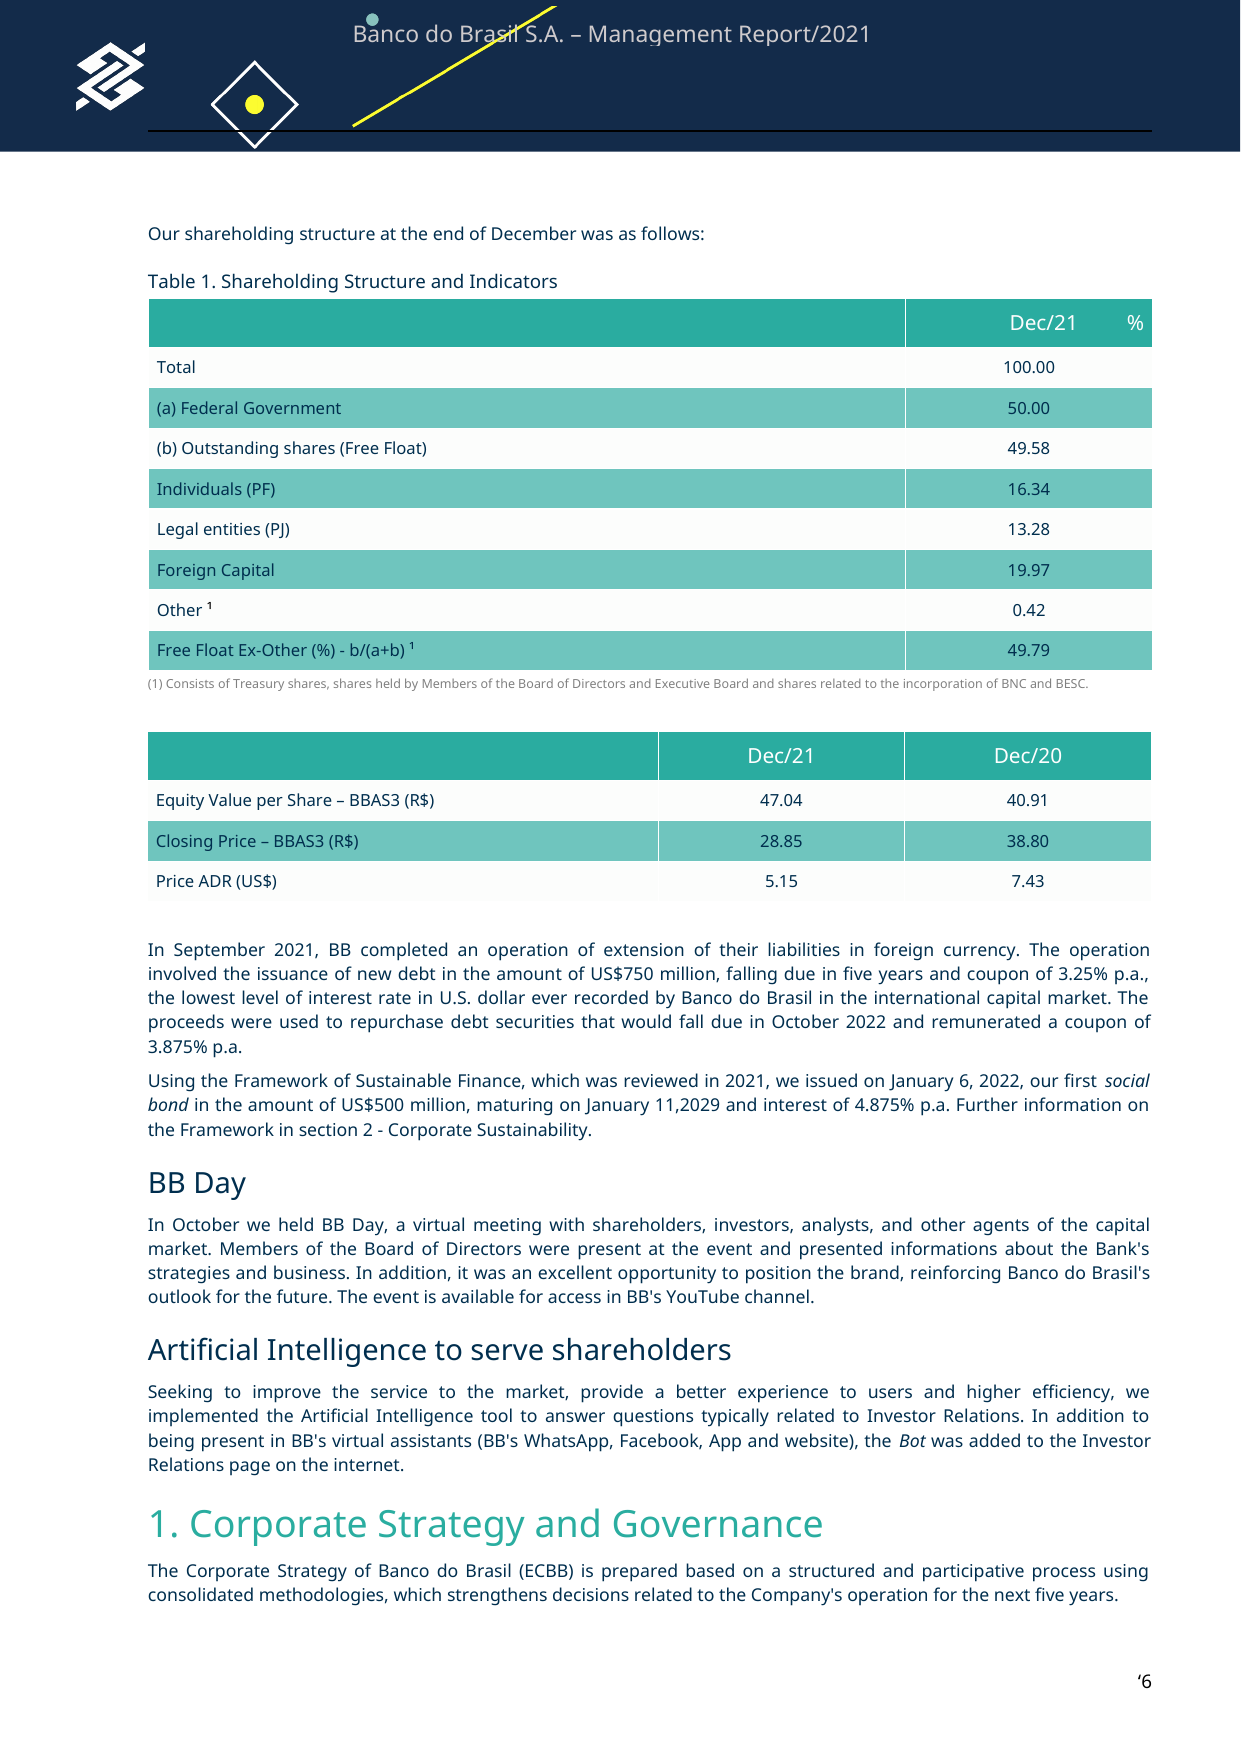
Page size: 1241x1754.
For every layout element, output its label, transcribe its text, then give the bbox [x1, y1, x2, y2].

text The Corporate Strategy of Banco do Brasil (ECBB) is prepared based on a structured and participative process using consolidated methodologies, which strengthens decisions related to the Company's operation for the next five years. [148, 1559, 1152, 1607]
text 1. Corporate Strategy and Governance [148, 1497, 1152, 1548]
table_cell 28.85 [659, 821, 904, 861]
text Artificial Intelligence to serve shareholders [148, 1329, 1152, 1369]
table_cell 16.34 [906, 469, 1152, 508]
table_cell Legal entities (PJ) [149, 510, 905, 549]
table_header Dec/21 % [906, 299, 1152, 347]
table_cell Other ¹ [149, 590, 905, 630]
table_cell 40.91 [905, 781, 1151, 820]
table_cell Closing Price – BBAS3 (R$) [148, 821, 658, 861]
table_cell (b) Outstanding shares (Free Float) [149, 429, 905, 468]
table_header Dec/20 [905, 732, 1151, 780]
text In September 2021, BB completed an operation of extension of their liabilities in foreign currency. The operation involved the issuance of new debt in the amount of US$750 million, falling due in five years and coupon of 3.25% p.a., the lowest level of interest rate in U.S. dollar ever recorded by Banco do Brasil in the international capital market. The proceeds were used to repurchase debt securities that would fall due in October 2022 and remunerated a coupon of 3.875% p.a. [148, 902, 1152, 1058]
table_cell 38.80 [905, 821, 1151, 861]
table_header [148, 732, 658, 780]
table_cell 19.97 [906, 550, 1152, 589]
text Seeking to improve the service to the market, provide a better experience to users and higher efficiency, we implemented the Artificial Intelligence tool to answer questions typically related to Investor Relations. In addition to being present in BB's virtual assistants (BB's WhatsApp, Facebook, App and website), the Bot was added to the Investor Relations page on the internet. [148, 1380, 1152, 1476]
table_cell 0.42 [906, 590, 1152, 630]
text Using the Framework of Sustainable Finance, which was reviewed in 2021, we issued on January 6, 2022, our first social bond in the amount of US$500 million, maturing on January 11,2029 and interest of 4.875% p.a. Further information on the Framework in section 2 - Corporate Sustainability. [148, 1069, 1152, 1141]
picture [210, 132, 588, 149]
table_header [149, 299, 905, 347]
table_cell Foreign Capital [149, 550, 905, 589]
picture [76, 42, 145, 111]
table_cell 49.58 [906, 429, 1152, 468]
table_cell 7.43 [905, 862, 1151, 901]
table_cell Equity Value per Share – BBAS3 (R$) [148, 781, 658, 820]
text BB Day [148, 1162, 1152, 1202]
text Our shareholding structure at the end of December was as follows: [148, 221, 1152, 246]
table_cell 50.00 [906, 388, 1152, 428]
table_cell Total [149, 348, 905, 387]
table_cell (a) Federal Government [149, 388, 905, 428]
text (1) Consists of Treasury shares, shares held by Members of the Board of Directors and Executive Board and shares related to the incorporation of BNC and BESC. [148, 675, 1152, 692]
text In October we held BB Day, a virtual meeting with shareholders, investors, analysts, and other agents of the capital market. Members of the Board of Directors were present at the event and presented informations about the Bank's strategies and business. In addition, it was an excellent opportunity to position the brand, reinforcing Banco do Brasil's outlook for the future. The event is available for access in BB's YouTube channel. [148, 1212, 1152, 1309]
table_cell 47.04 [659, 781, 904, 820]
table_cell 100.00 [906, 348, 1152, 387]
table_header Dec/21 [659, 732, 904, 780]
table_cell 49.79 [906, 631, 1152, 670]
table_cell Individuals (PF) [149, 469, 905, 508]
table_cell 5.15 [659, 862, 904, 901]
table_cell Free Float Ex-Other (%) - b/(a+b) ¹ [149, 631, 905, 670]
table_cell 13.28 [906, 510, 1152, 549]
table_cell Price ADR (US$) [148, 862, 658, 901]
text Table 1. Shareholding Structure and Indicators [148, 268, 1152, 294]
picture [210, 6, 588, 130]
